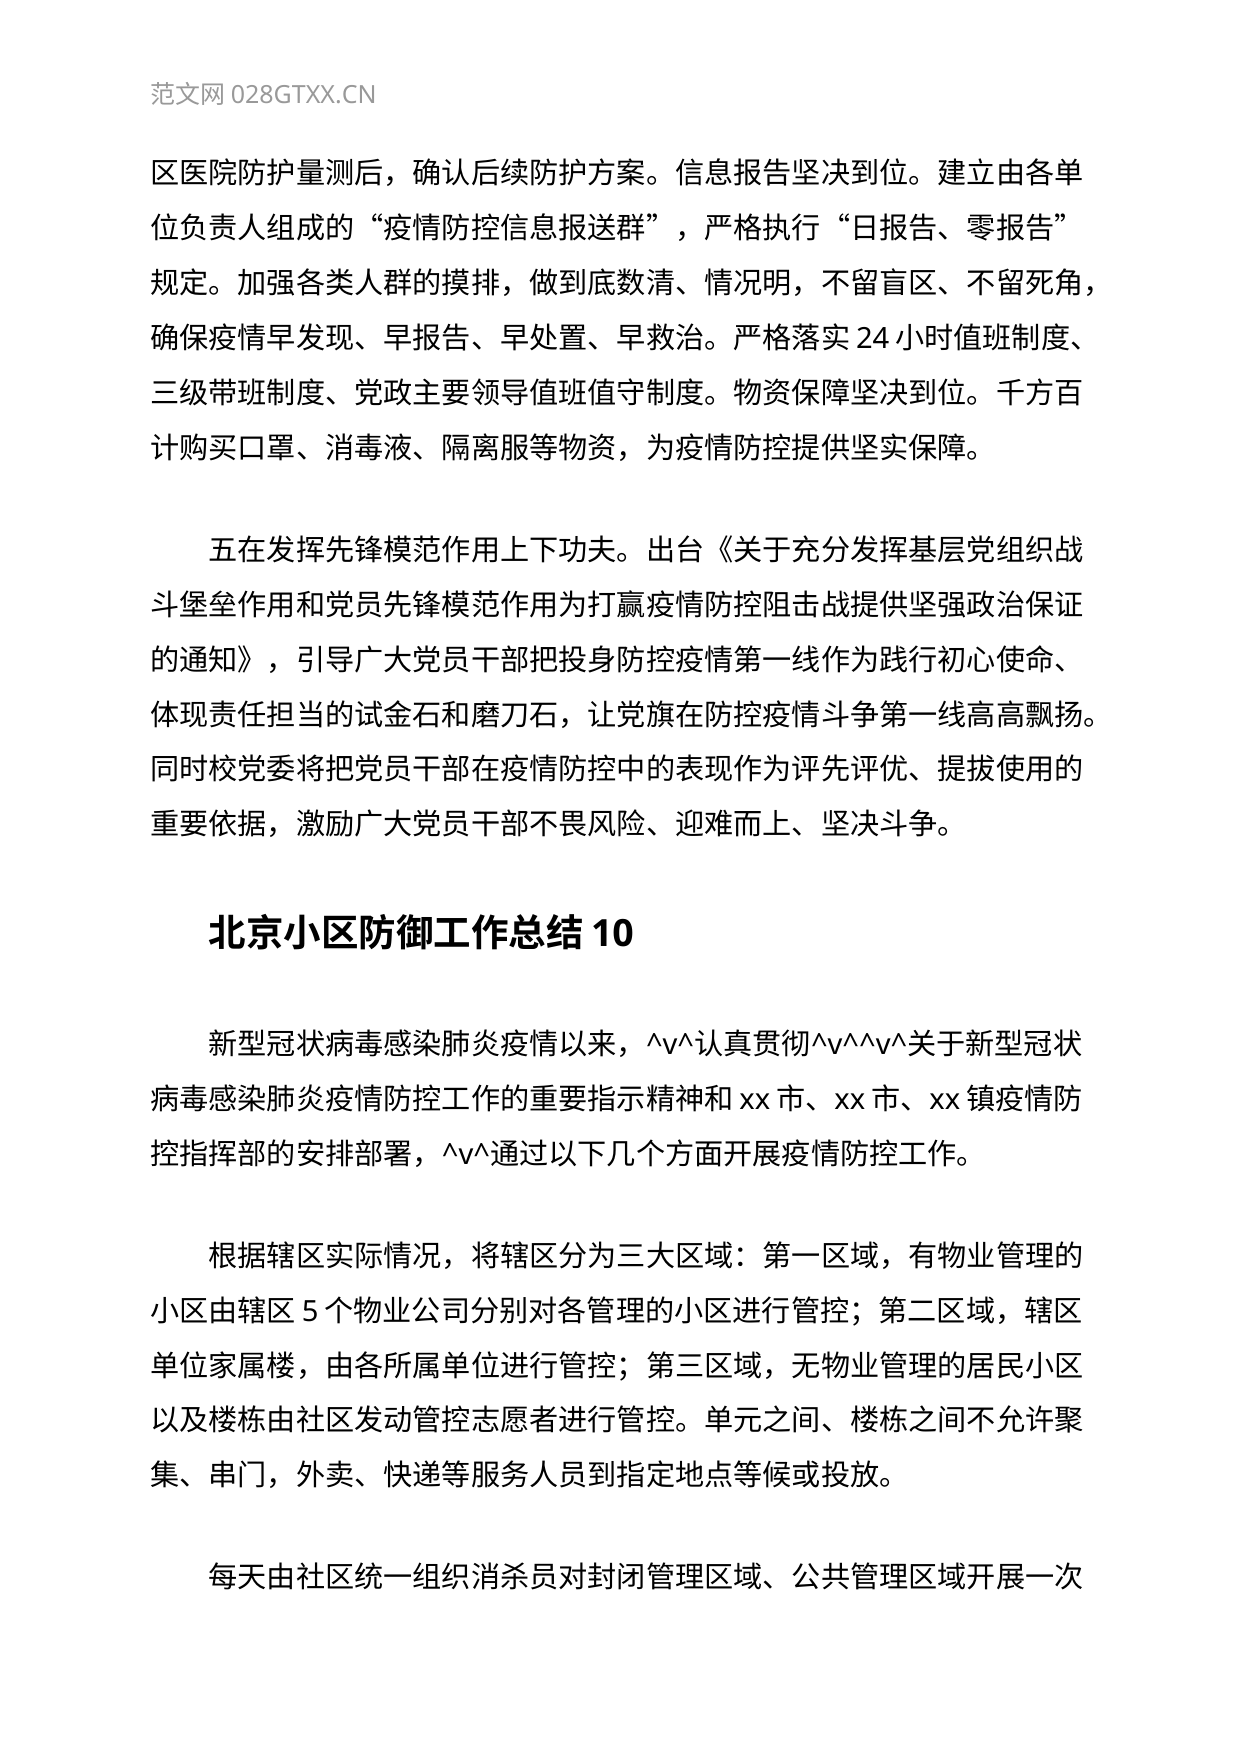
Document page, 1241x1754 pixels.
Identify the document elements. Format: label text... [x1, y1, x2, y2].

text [150, 1554, 1090, 1596]
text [150, 150, 1090, 467]
text 北京小区防御工作总结10 [150, 903, 1090, 957]
text 五在发挥先锋模范作用上下功夫。出台《关于充分发挥基层党组织战斗堡垒作用和党员先锋模范作用为打赢疫情防控阻击战提供坚强政治保证的通知》，引导广大党员干部把投身防控疫情第一线作为践行初心使命、体现责任担当的试金石和磨刀石，让党旗在防控疫情斗争第一线高高飘扬。同时校党委将把党员干部在疫情防控中的表现作为评先评优、提拔使用的重要依据，激励广大党员干部不畏风险、迎难而上、坚决斗争。 [150, 526, 1090, 843]
text 根据辖区实际情况，将辖区分为三大区域：第一区域，有物业管理的小区由辖区5个物业公司分别对各管理的小区进行管控；第二区域，辖区单位家属楼，由各所属单位进行管控；第三区域，无物业管理的居民小区以及楼栋由社区发动管控志愿者进行管控。单元之间、楼栋之间不允许聚集、串门，外卖、快递等服务人员到指定地点等候或投放。 [150, 1232, 1090, 1494]
text 新型冠状病毒感染肺炎疫情以来，^v^认真贯彻^v^^v^关于新型冠状病毒感染肺炎疫情防控工作的重要指示精神和xx市、xx市、xx镇疫情防控指挥部的安排部署，^v^通过以下几个方面开展疫情防控工作。 [150, 1020, 1090, 1173]
